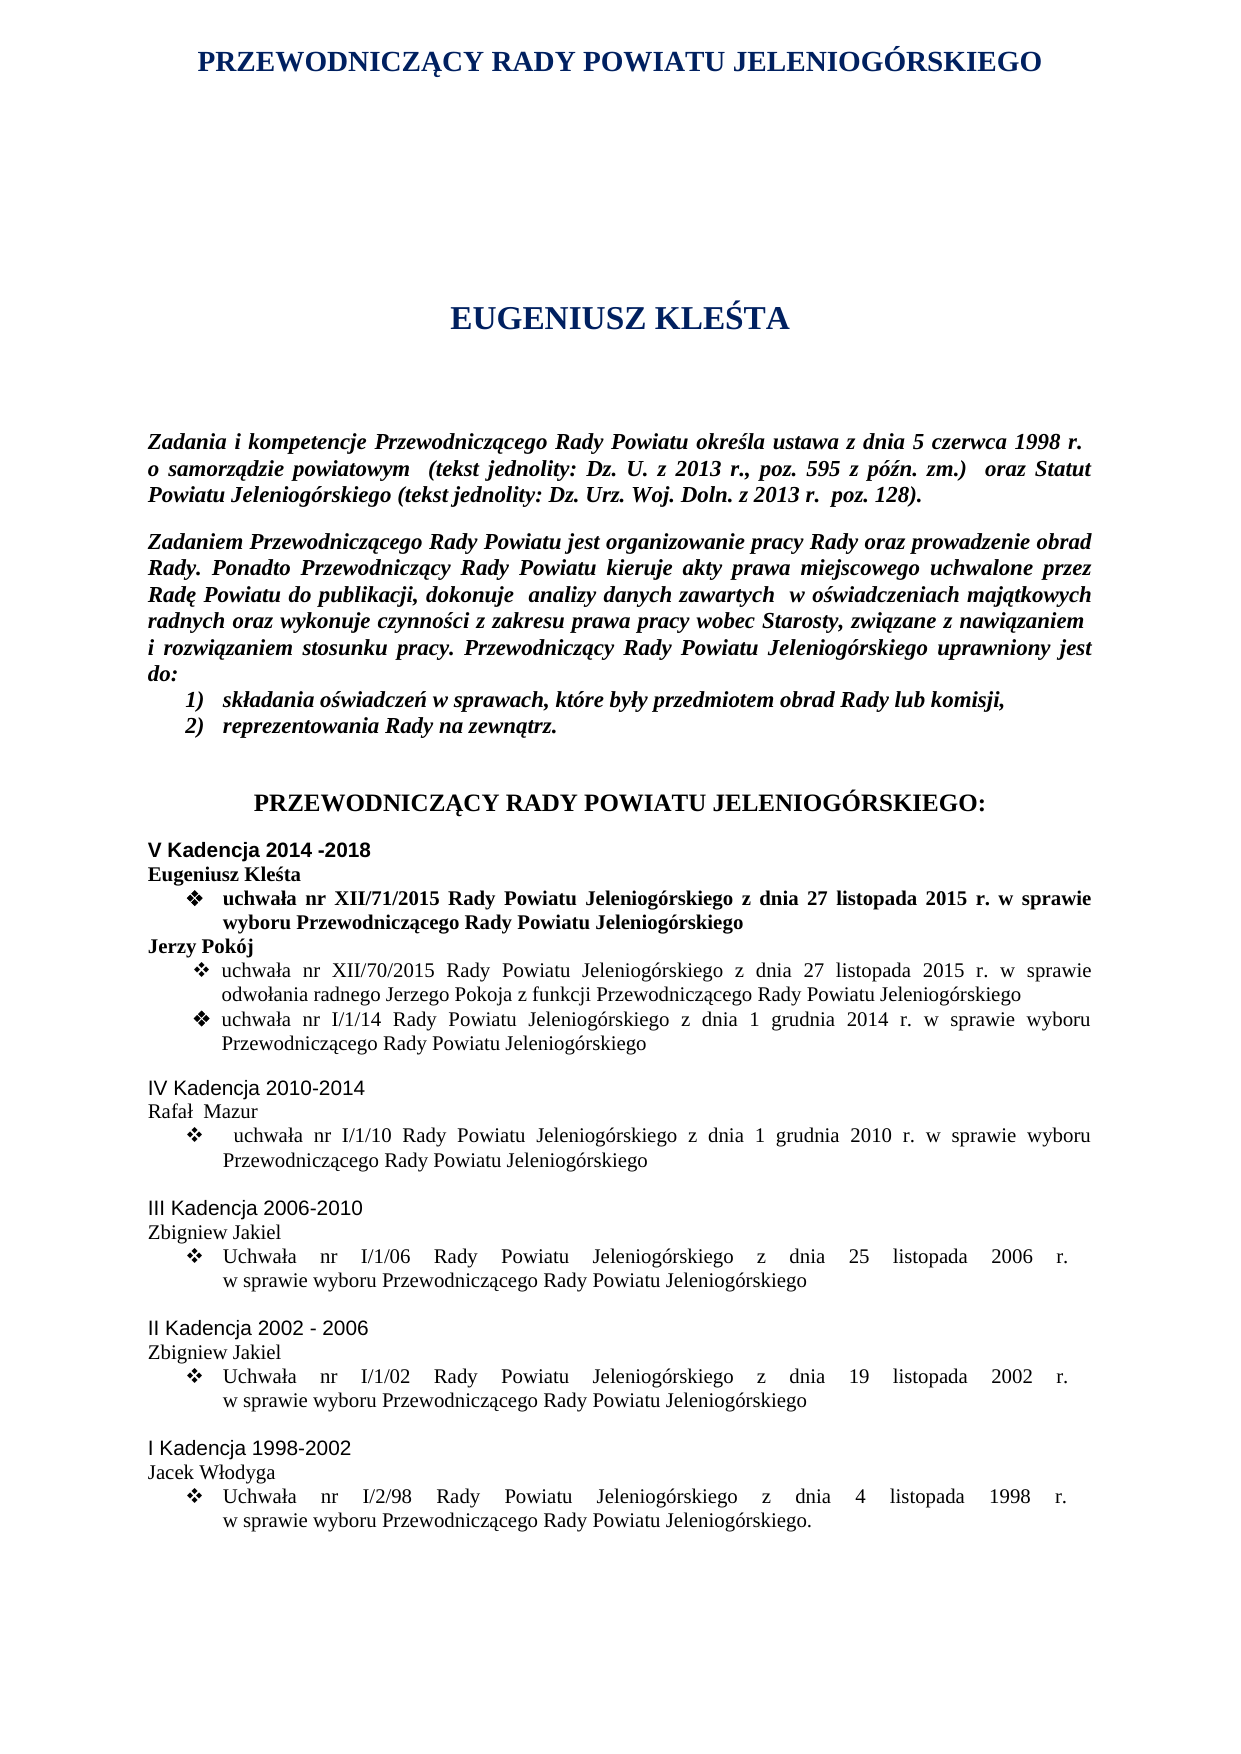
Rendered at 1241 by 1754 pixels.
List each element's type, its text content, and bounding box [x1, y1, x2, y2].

text II Kadencja 2002 - 2006 [148, 1316, 1093, 1340]
text III Kadencja 2006-2010 [148, 1196, 1093, 1219]
text Zadania i kompetencje Przewodniczącego Rady Powiatu określa ustawa z dnia 5 czerwca 1998 r. o samorządzie powiatowym (tekst jednolity: Dz. U. z 2013 r., poz. 595 z późn. zm.) oraz Statut Powiatu Jeleniogórskiego (tekst jednolity: Dz. Urz. Woj. Doln. z 2013 r. poz. 128). [148, 428, 1093, 507]
list uchwała nr I/1/14 Rady Powiatu Jeleniogórskiego z dnia 1 grudnia 2014 r. w sprawie wyboru Przewodniczącego Rady Powiatu Jeleniogórskiego [192, 1006, 1093, 1054]
text V Kadencja 2014 -2018 [148, 838, 1093, 862]
list składania oświadczeń w sprawach, które były przedmiotem obrad Rady lub komisji, [185, 686, 1093, 713]
text PRZEWODNICZĄCY RADY POWIATU JELENIOGÓRSKIEGO [148, 44, 1093, 78]
list reprezentowania Rady na zewnątrz. [185, 713, 1093, 739]
list Zbigniew Jakiel [148, 1219, 1093, 1244]
text PRZEWODNICZĄCY RADY POWIATU JELENIOGÓRSKIEGO: [148, 788, 1093, 817]
text Eugeniusz Kleśta [148, 862, 1093, 886]
list uchwała nr XII/71/2015 Rady Powiatu Jeleniogórskiego z dnia 27 listopada 2015 r. w sprawie wyboru Przewodniczącego Rady Powiatu Jeleniogórskiego [185, 886, 1093, 934]
list I Kadencja 1998-2002 [148, 1436, 1093, 1460]
list uchwała nr I/1/10 Rady Powiatu Jeleniogórskiego z dnia 1 grudnia 2010 r. w sprawie wyboru Przewodniczącego Rady Powiatu Jeleniogórskiego [185, 1123, 1093, 1172]
list Uchwała nr I/1/02 Rady Powiatu Jeleniogórskiego z dnia 19 listopada 2002 r. w sprawie wyboru Przewodniczącego Rady Powiatu Jeleniogórskiego [185, 1364, 1093, 1412]
text Jerzy Pokój [148, 934, 1093, 958]
list Uchwała nr I/1/06 Rady Powiatu Jeleniogórskiego z dnia 25 listopada 2006 r. w sprawie wyboru Przewodniczącego Rady Powiatu Jeleniogórskiego [185, 1244, 1093, 1292]
text Rafał Mazur [148, 1099, 1093, 1123]
list Uchwała nr I/2/98 Rady Powiatu Jeleniogórskiego z dnia 4 listopada 1998 r. w sprawie wyboru Przewodniczącego Rady Powiatu Jeleniogórskiego. [185, 1484, 1093, 1532]
text IV Kadencja 2010-2014 [148, 1075, 1093, 1099]
text EUGENIUSZ KLEŚTA [148, 298, 1093, 337]
list Jacek Włodyga [148, 1460, 1093, 1484]
list uchwała nr XII/70/2015 Rady Powiatu Jeleniogórskiego z dnia 27 listopada 2015 r. w sprawie odwołania radnego Jerzego Pokoja z funkcji Przewodniczącego Rady Powiatu Jeleniogórskiego [192, 958, 1093, 1006]
list Zbigniew Jakiel [148, 1340, 1093, 1364]
text Zadaniem Przewodniczącego Rady Powiatu jest organizowanie pracy Rady oraz prowadzenie obrad Rady. Ponadto Przewodniczący Rady Powiatu kieruje akty prawa miejscowego uchwalone przez Radę Powiatu do publikacji, dokonuje analizy danych zawartych w oświadczeniach majątkowych radnych oraz wykonuje czynności z zakresu prawa pracy wobec Starosty, związane z nawiązaniem i rozwiązaniem stosunku pracy. Przewodniczący Rady Powiatu Jeleniogórskiego uprawniony jest do: [148, 528, 1093, 686]
